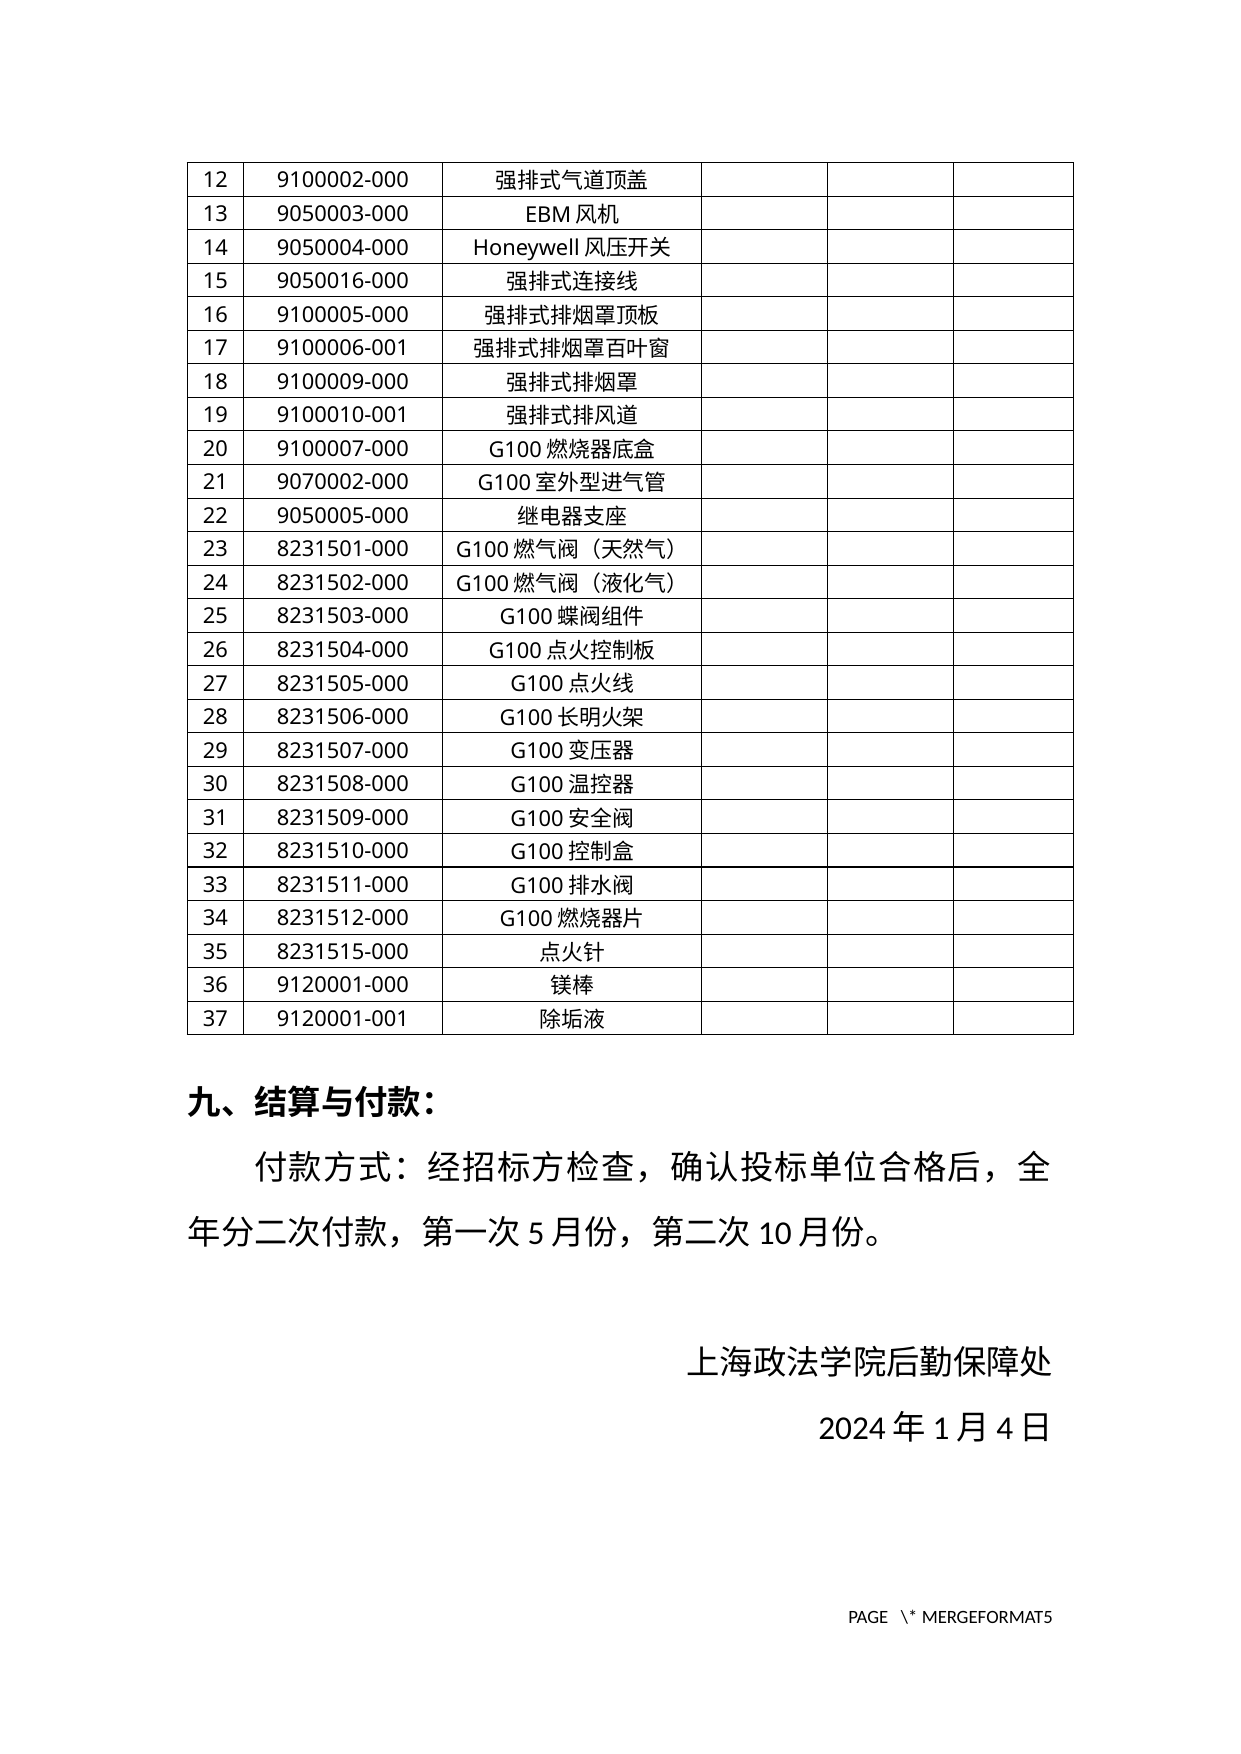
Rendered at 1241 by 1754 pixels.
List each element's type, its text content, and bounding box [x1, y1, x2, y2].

table_cell 28 [188, 700, 243, 732]
table_cell 8231507-000 [244, 733, 442, 766]
table_cell G100燃气阀（天然气） [443, 532, 701, 564]
table_cell [702, 733, 827, 766]
table_cell [828, 633, 953, 665]
table_cell 36 [188, 968, 243, 1001]
table_cell 23 [188, 532, 243, 564]
table_cell [828, 264, 953, 296]
table_cell [954, 465, 1073, 497]
table_cell [702, 700, 827, 732]
table_cell [702, 364, 827, 397]
table_cell [954, 800, 1073, 833]
text 付款方式：经招标方检查，确认投标单位合格后，全年分二次付款，第一次5月份，第二次10月份。 [187, 1133, 1053, 1263]
table_cell 9100010-001 [244, 398, 442, 430]
table_cell 除垢液 [443, 1002, 701, 1034]
table_cell [828, 398, 953, 430]
table_cell Honeywell风压开关 [443, 230, 701, 263]
table_cell 31 [188, 800, 243, 833]
table_cell 15 [188, 264, 243, 296]
table_cell [702, 264, 827, 296]
table_cell 8231501-000 [244, 532, 442, 564]
table_cell [702, 532, 827, 564]
table_cell G100温控器 [443, 767, 701, 799]
table_cell 8231503-000 [244, 599, 442, 632]
table_cell [954, 733, 1073, 766]
table_cell 镁棒 [443, 968, 701, 1001]
table_cell G100点火控制板 [443, 633, 701, 665]
table_cell [702, 935, 827, 967]
table_cell 8231510-000 [244, 834, 442, 866]
table_cell 8231502-000 [244, 566, 442, 598]
table_cell 17 [188, 331, 243, 363]
table_cell [954, 868, 1073, 900]
table_cell [828, 465, 953, 497]
table_cell 8231512-000 [244, 901, 442, 933]
table_cell [828, 733, 953, 766]
table_cell [702, 599, 827, 632]
table_cell [702, 901, 827, 933]
table_cell 强排式气道顶盖 [443, 163, 701, 196]
table_cell 29 [188, 733, 243, 766]
table_cell 19 [188, 398, 243, 430]
text 九、结算与付款： [187, 1068, 1053, 1133]
table_cell 强排式连接线 [443, 264, 701, 296]
table_cell 16 [188, 297, 243, 330]
table_cell 强排式排烟罩 [443, 364, 701, 397]
table_cell [954, 230, 1073, 263]
table_cell [702, 398, 827, 430]
table_cell [828, 599, 953, 632]
table_cell G100变压器 [443, 733, 701, 766]
table_cell 12 [188, 163, 243, 196]
table_cell 8231506-000 [244, 700, 442, 732]
table_cell [954, 264, 1073, 296]
table_cell [954, 331, 1073, 363]
table_cell 9120001-001 [244, 1002, 442, 1034]
table_cell [702, 197, 827, 229]
table_cell [828, 868, 953, 900]
table_cell 34 [188, 901, 243, 933]
table_cell G100室外型进气管 [443, 465, 701, 497]
table_cell [702, 1002, 827, 1034]
table_cell 8231504-000 [244, 633, 442, 665]
table_cell [954, 431, 1073, 464]
table_cell [828, 499, 953, 531]
table_cell G100长明火架 [443, 700, 701, 732]
table_cell 强排式排风道 [443, 398, 701, 430]
table_cell [828, 968, 953, 1001]
table_cell [954, 633, 1073, 665]
table_cell [702, 834, 827, 866]
table_cell 30 [188, 767, 243, 799]
table_cell 25 [188, 599, 243, 632]
table_cell [828, 331, 953, 363]
table_cell 9100009-000 [244, 364, 442, 397]
table_cell 9070002-000 [244, 465, 442, 497]
table_cell [702, 230, 827, 263]
table_cell [702, 465, 827, 497]
table_cell [954, 197, 1073, 229]
table_cell [828, 935, 953, 967]
table_cell [954, 700, 1073, 732]
table_cell [828, 834, 953, 866]
table_cell [954, 834, 1073, 866]
table_cell [702, 968, 827, 1001]
table_cell 18 [188, 364, 243, 397]
table_cell [702, 163, 827, 196]
table_cell [702, 666, 827, 699]
table_cell [702, 431, 827, 464]
table_cell 9100006-001 [244, 331, 442, 363]
table_cell 27 [188, 666, 243, 699]
table_cell 24 [188, 566, 243, 598]
table_cell [828, 364, 953, 397]
table_cell [702, 767, 827, 799]
table_cell G100点火线 [443, 666, 701, 699]
table_cell G100排水阀 [443, 868, 701, 900]
table_cell [954, 499, 1073, 531]
text 上海政法学院后勤保障处 [187, 1328, 1053, 1393]
table_cell 32 [188, 834, 243, 866]
table_cell 33 [188, 868, 243, 900]
table_cell 继电器支座 [443, 499, 701, 531]
table_cell 21 [188, 465, 243, 497]
table_cell 9050003-000 [244, 197, 442, 229]
table_cell [702, 868, 827, 900]
table_cell 点火针 [443, 935, 701, 967]
table_cell G100燃烧器底盒 [443, 431, 701, 464]
table_cell 强排式排烟罩百叶窗 [443, 331, 701, 363]
table_cell 9120001-000 [244, 968, 442, 1001]
table_cell [954, 935, 1073, 967]
table_cell [954, 163, 1073, 196]
table_cell [828, 197, 953, 229]
table_cell [954, 566, 1073, 598]
table_cell 8231508-000 [244, 767, 442, 799]
table_cell [702, 566, 827, 598]
table_cell 37 [188, 1002, 243, 1034]
table_cell 8231505-000 [244, 666, 442, 699]
table_cell 9050005-000 [244, 499, 442, 531]
table_cell [954, 666, 1073, 699]
table_cell [828, 767, 953, 799]
table_cell [702, 331, 827, 363]
table_cell [828, 566, 953, 598]
table_cell 13 [188, 197, 243, 229]
table_cell [828, 163, 953, 196]
table_cell 9050016-000 [244, 264, 442, 296]
table_cell [702, 297, 827, 330]
table_cell 9100005-000 [244, 297, 442, 330]
table_cell [828, 901, 953, 933]
table_cell G100燃气阀（液化气） [443, 566, 701, 598]
table_cell G100安全阀 [443, 800, 701, 833]
table_cell G100蝶阀组件 [443, 599, 701, 632]
table_cell 8231509-000 [244, 800, 442, 833]
table_cell [954, 532, 1073, 564]
table_cell [954, 901, 1073, 933]
table_cell G100燃烧器片 [443, 901, 701, 933]
table_cell [702, 633, 827, 665]
table_cell 9100007-000 [244, 431, 442, 464]
table_cell 22 [188, 499, 243, 531]
text 2024年1月4日 [187, 1393, 1053, 1458]
table_cell [954, 767, 1073, 799]
table_cell 35 [188, 935, 243, 967]
table_cell [828, 297, 953, 330]
table_cell 8231511-000 [244, 868, 442, 900]
table_cell [828, 666, 953, 699]
table_cell [828, 700, 953, 732]
table_cell [702, 800, 827, 833]
table_cell [954, 599, 1073, 632]
table_cell [828, 230, 953, 263]
table_cell [954, 297, 1073, 330]
table_cell 强排式排烟罩顶板 [443, 297, 701, 330]
table_cell 26 [188, 633, 243, 665]
table_cell 20 [188, 431, 243, 464]
table_cell G100控制盒 [443, 834, 701, 866]
table_cell [954, 364, 1073, 397]
table_cell [702, 499, 827, 531]
table_cell [828, 800, 953, 833]
table_cell 9050004-000 [244, 230, 442, 263]
table_cell EBM风机 [443, 197, 701, 229]
table_cell 9100002-000 [244, 163, 442, 196]
table_cell [954, 968, 1073, 1001]
table_cell 8231515-000 [244, 935, 442, 967]
table_cell [954, 398, 1073, 430]
table_cell [954, 1002, 1073, 1034]
table_cell [828, 1002, 953, 1034]
table_cell [828, 532, 953, 564]
table_cell 14 [188, 230, 243, 263]
table_cell [828, 431, 953, 464]
